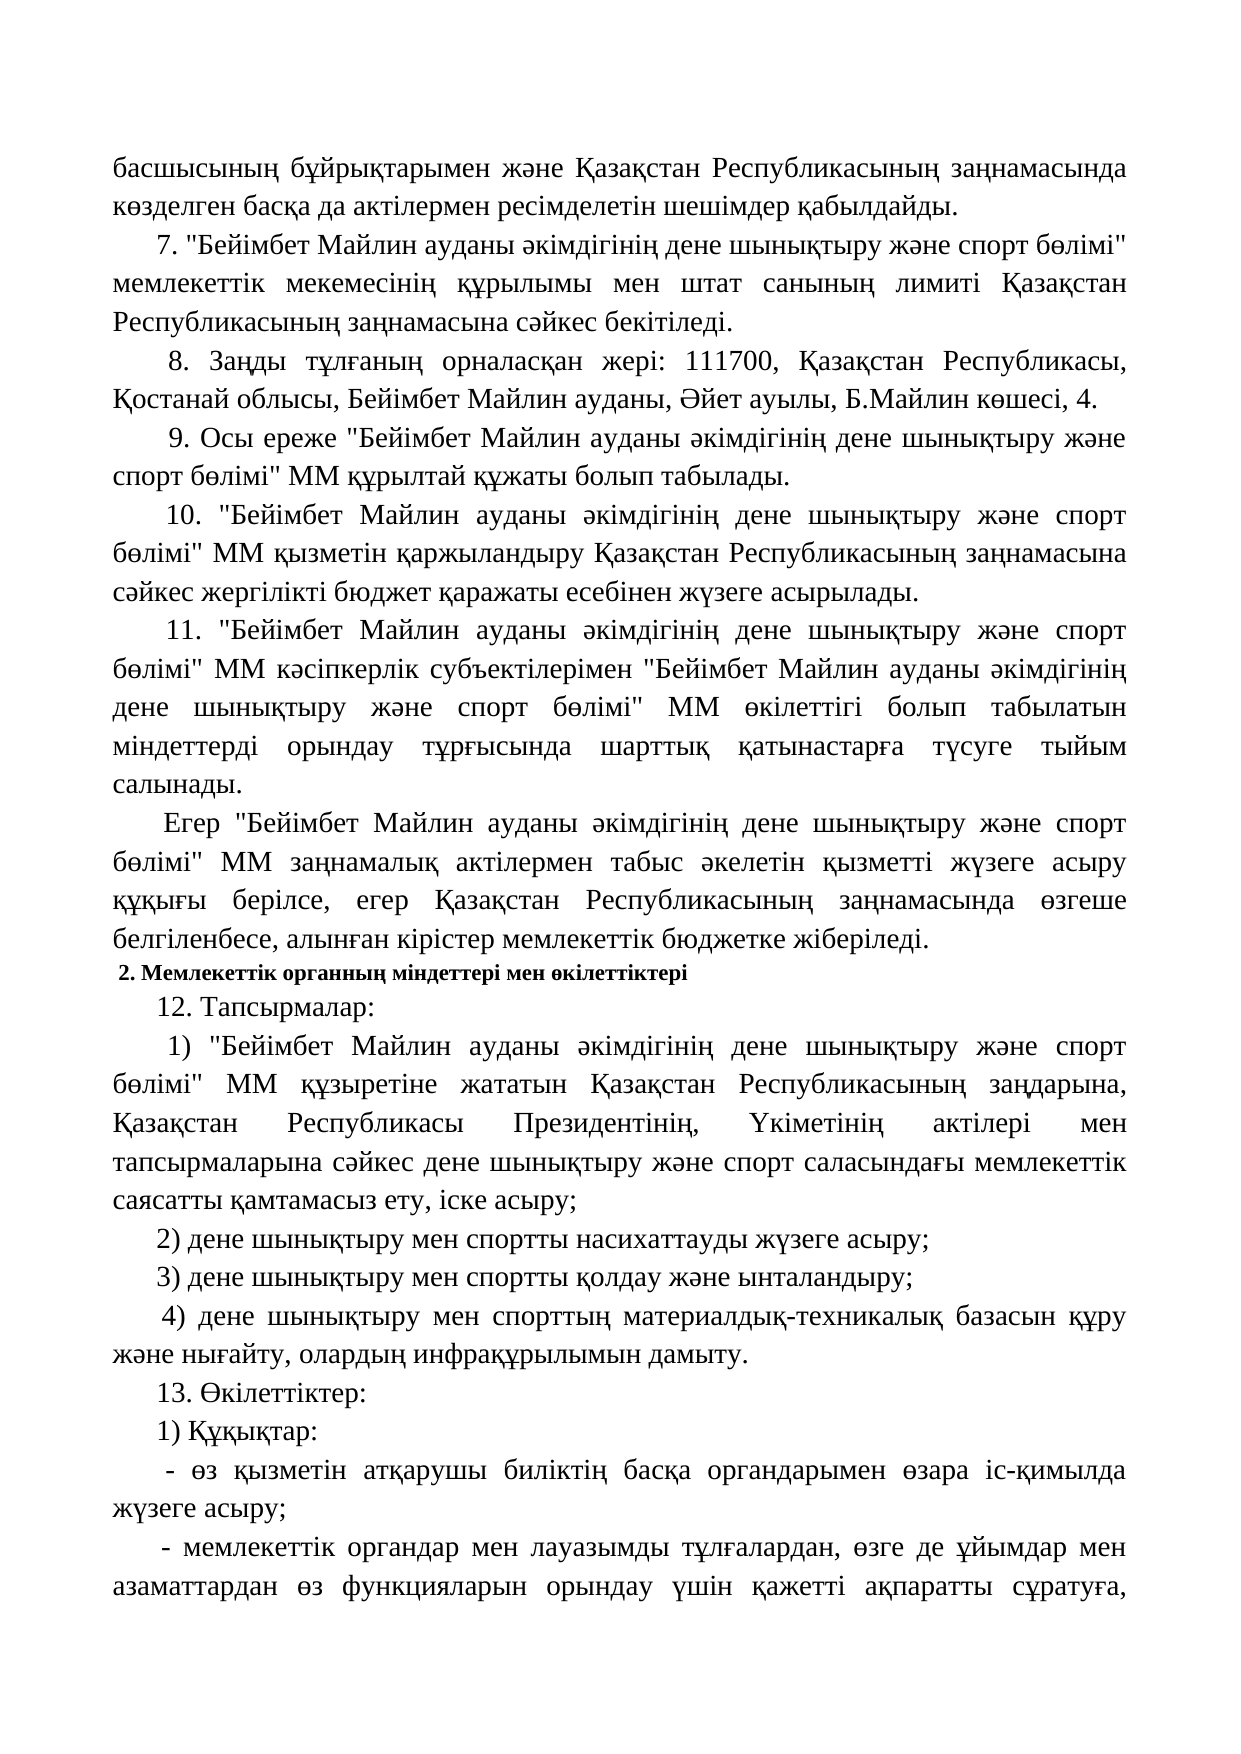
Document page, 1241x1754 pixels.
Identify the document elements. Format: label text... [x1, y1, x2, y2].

text 13. Өкілеттіктер: [112, 1375, 1128, 1408]
text 11. "Бейімбет Майлин ауданы әкімдігінің дене шынықтыру және спорт бөлімі" ММ кәсіпкерлік субъектілерімен "Бейімбет Майлин ауданы әкімдігінің дене шынықтыру және спорт бөлімі" ММ өкілеттігі болып табылатын міндеттерді орындау тұрғысында шарттық қатынастарға түсуге тыйым салынады. [112, 612, 1128, 800]
text Егер "Бейімбет Майлин ауданы әкімдігінің дене шынықтыру және спорт бөлімі" ММ заңнамалық актілермен табыс әкелетін қызметті жүзеге асыру құқығы берілсе, егер Қазақстан Республикасының заңнамасында өзгеше белгіленбесе, алынған кірістер мемлекеттік бюджетке жіберіледі. [112, 805, 1128, 954]
text 2) дене шынықтыру мен спортты насихаттауды жүзеге асыру; [112, 1221, 1128, 1254]
text 8. Заңды тұлғаның орналасқан жері: 111700, Қазақстан Республикасы, Қостанай облысы, Бейімбет Майлин ауданы, Әйет ауылы, Б.Майлин көшесі, 4. [112, 343, 1128, 415]
text 1) Құқықтар: [112, 1413, 1128, 1447]
text 2. Мемлекеттік органның міндеттері мен өкілеттіктері [112, 959, 1128, 986]
text 10. "Бейімбет Майлин ауданы әкімдігінің дене шынықтыру және спорт бөлімі" ММ қызметін қаржыландыру Қазақстан Республикасының заңнамасына сәйкес жергілікті бюджет қаражаты есебінен жүзеге асырылады. [112, 497, 1128, 607]
text 9. Осы ереже "Бейімбет Майлин ауданы әкімдігінің дене шынықтыру және спорт бөлімі" ММ құрылтай құжаты болып табылады. [112, 420, 1128, 492]
text 4) дене шынықтыру мен спорттың материалдық-техникалық базасын құру және нығайту, олардың инфрақұрылымын дамыту. [112, 1298, 1128, 1370]
text 3) дене шынықтыру мен спортты қолдау және ынталандыру; [112, 1259, 1128, 1293]
text 1) "Бейімбет Майлин ауданы әкімдігінің дене шынықтыру және спорт бөлімі" ММ құзыретіне жататын Қазақстан Республикасының заңдарына, Қазақстан Республикасы Президентінің, Үкіметінің актілері мен тапсырмаларына сәйкес дене шынықтыру және спорт саласындағы мемлекеттік саясатты қамтамасыз ету, іске асыру; [112, 1028, 1128, 1216]
text 12. Тапсырмалар: [112, 989, 1128, 1023]
text - өз қызметін атқарушы биліктің басқа органдарымен өзара іс-қимылда жүзеге асыру; [112, 1452, 1128, 1524]
